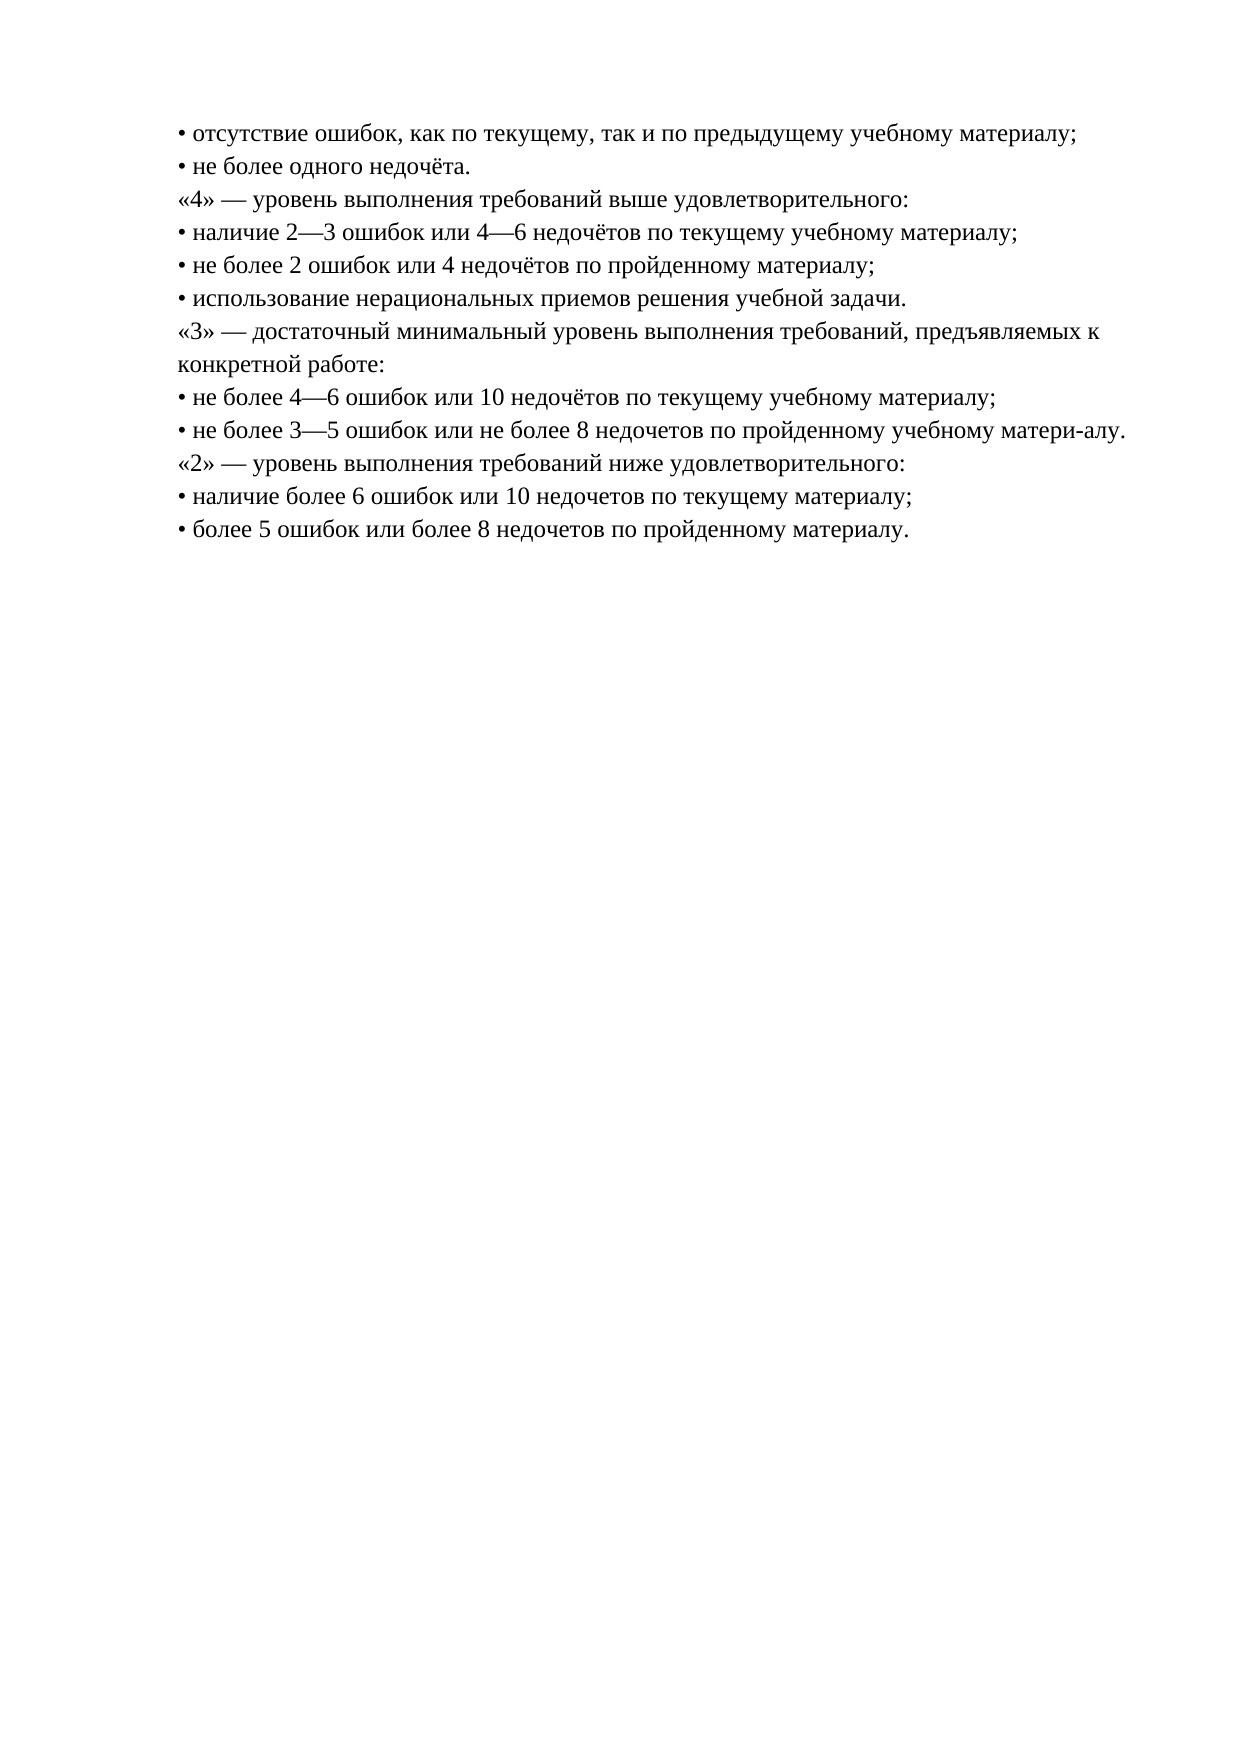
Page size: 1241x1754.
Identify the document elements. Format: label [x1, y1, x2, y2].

text [177, 118, 1152, 543]
